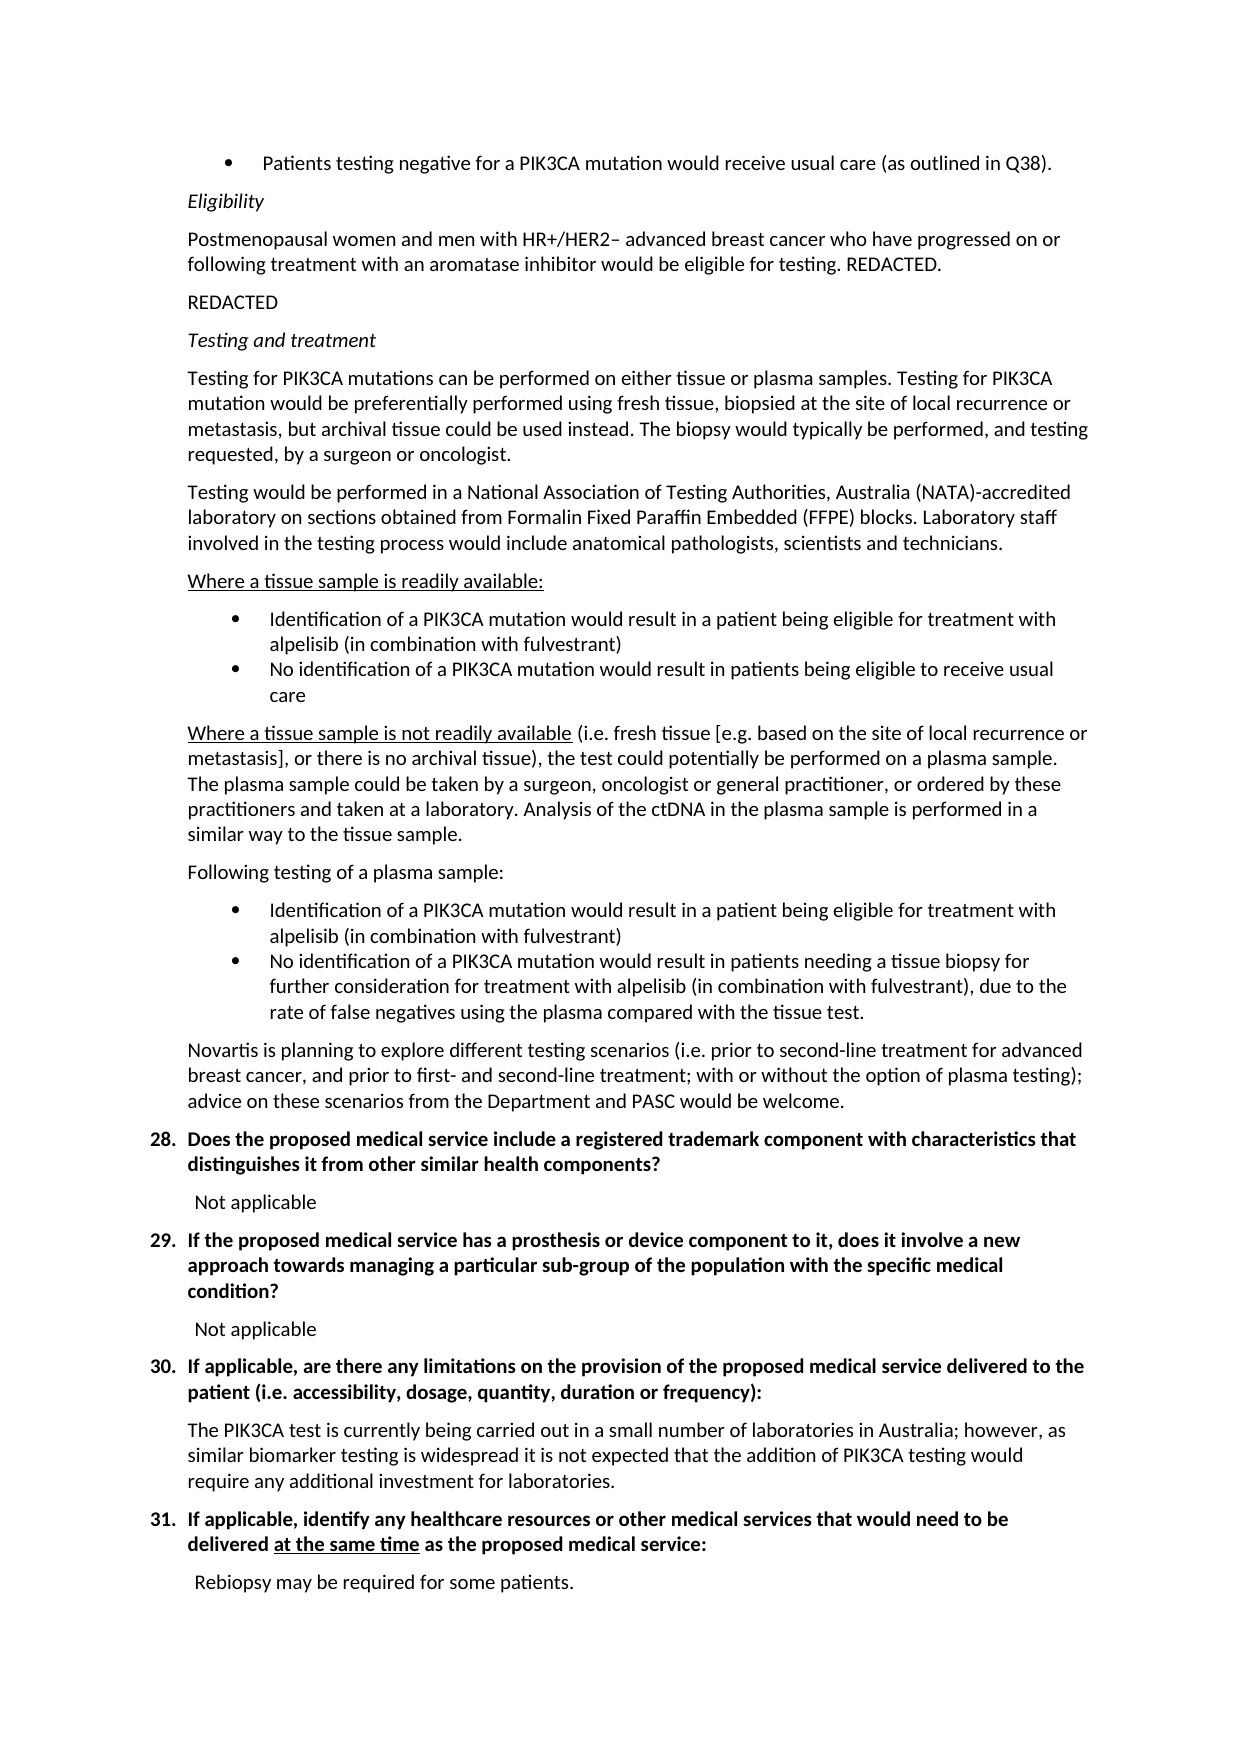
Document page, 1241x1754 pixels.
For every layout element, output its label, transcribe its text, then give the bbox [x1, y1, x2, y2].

text Not applicable [194, 1189, 1090, 1214]
list No identification of a PIK3CA mutation would result in patients being eligible to receive usual care [232, 657, 1090, 707]
text Where a tissue sample is not readily available (i.e. fresh tissue [e.g. based on the site of local recurrence or metastasis], or there is no archival tissue), the test could potentially be performed on a plasma sample. The plasma sample could be taken by a surgeon, oncologist or general practitioner, or ordered by these practitioners and taken at a laboratory. Analysis of the ctDNA in the plasma sample is performed in a similar way to the tissue sample. [187, 720, 1090, 847]
text Testing for PIK3CA mutations can be performed on either tissue or plasma samples. Testing for PIK3CA mutation would be preferentially performed using fresh tissue, biopsied at the site of local recurrence or metastasis, but archival tissue could be used instead. The biopsy would typically be performed, and testing requested, by a surgeon or oncologist. [187, 365, 1090, 467]
list No identification of a PIK3CA mutation would result in patients needing a tissue biopsy for further consideration for treatment with alpelisib (in combination with fulvestrant), due to the rate of false negatives using the plasma compared with the tissue test. [232, 948, 1090, 1024]
subtitle If applicable, identify any healthcare resources or other medical services that would need to be delivered at the same time as the proposed medical service: [150, 1506, 1090, 1557]
text Following testing of a plasma sample: [187, 859, 1090, 885]
text REDACTED [187, 289, 1090, 314]
text Eligibility [187, 188, 1090, 213]
subtitle Does the proposed medical service include a registered trademark component with characteristics that distinguishes it from other similar health components? [150, 1126, 1090, 1177]
text Testing would be performed in a National Association of Testing Authorities, Australia (NATA)-accredited laboratory on sections obtained from Formalin Fixed Paraffin Embedded (FFPE) blocks. Laboratory staff involved in the testing process would include anatomical pathologists, scientists and technicians. [187, 479, 1090, 555]
text Rebiopsy may be required for some patients. [194, 1569, 1090, 1594]
text The PIK3CA test is currently being carried out in a small number of laboratories in Australia; however, as similar biomarker testing is widespread it is not expected that the addition of PIK3CA testing would require any additional investment for laboratories. [187, 1417, 1090, 1493]
text Where a tissue sample is readily available: [187, 568, 1090, 593]
text Not applicable [194, 1316, 1090, 1341]
text Postmenopausal women and men with HR+/HER2– advanced breast cancer who have progressed on or following treatment with an aromatase inhibitor would be eligible for testing. REDACTED. [187, 226, 1090, 277]
list Identification of a PIK3CA mutation would result in a patient being eligible for treatment with alpelisib (in combination with fulvestrant) [232, 897, 1090, 948]
list Patients testing negative for a PIK3CA mutation would receive usual care (as outlined in Q38). [225, 150, 1090, 175]
text Novartis is planning to explore different testing scenarios (i.e. prior to second-line treatment for advanced breast cancer, and prior to first- and second-line treatment; with or without the option of plasma testing); advice on these scenarios from the Department and PASC would be welcome. [187, 1037, 1090, 1113]
text Testing and treatment [187, 327, 1090, 352]
list Identification of a PIK3CA mutation would result in a patient being eligible for treatment with alpelisib (in combination with fulvestrant) [232, 606, 1090, 657]
subtitle If applicable, are there any limitations on the provision of the proposed medical service delivered to the patient (i.e. accessibility, dosage, quantity, duration or frequency): [150, 1354, 1090, 1404]
subtitle If the proposed medical service has a prosthesis or device component to it, does it involve a new approach towards managing a particular sub-group of the population with the specific medical condition? [150, 1227, 1090, 1303]
